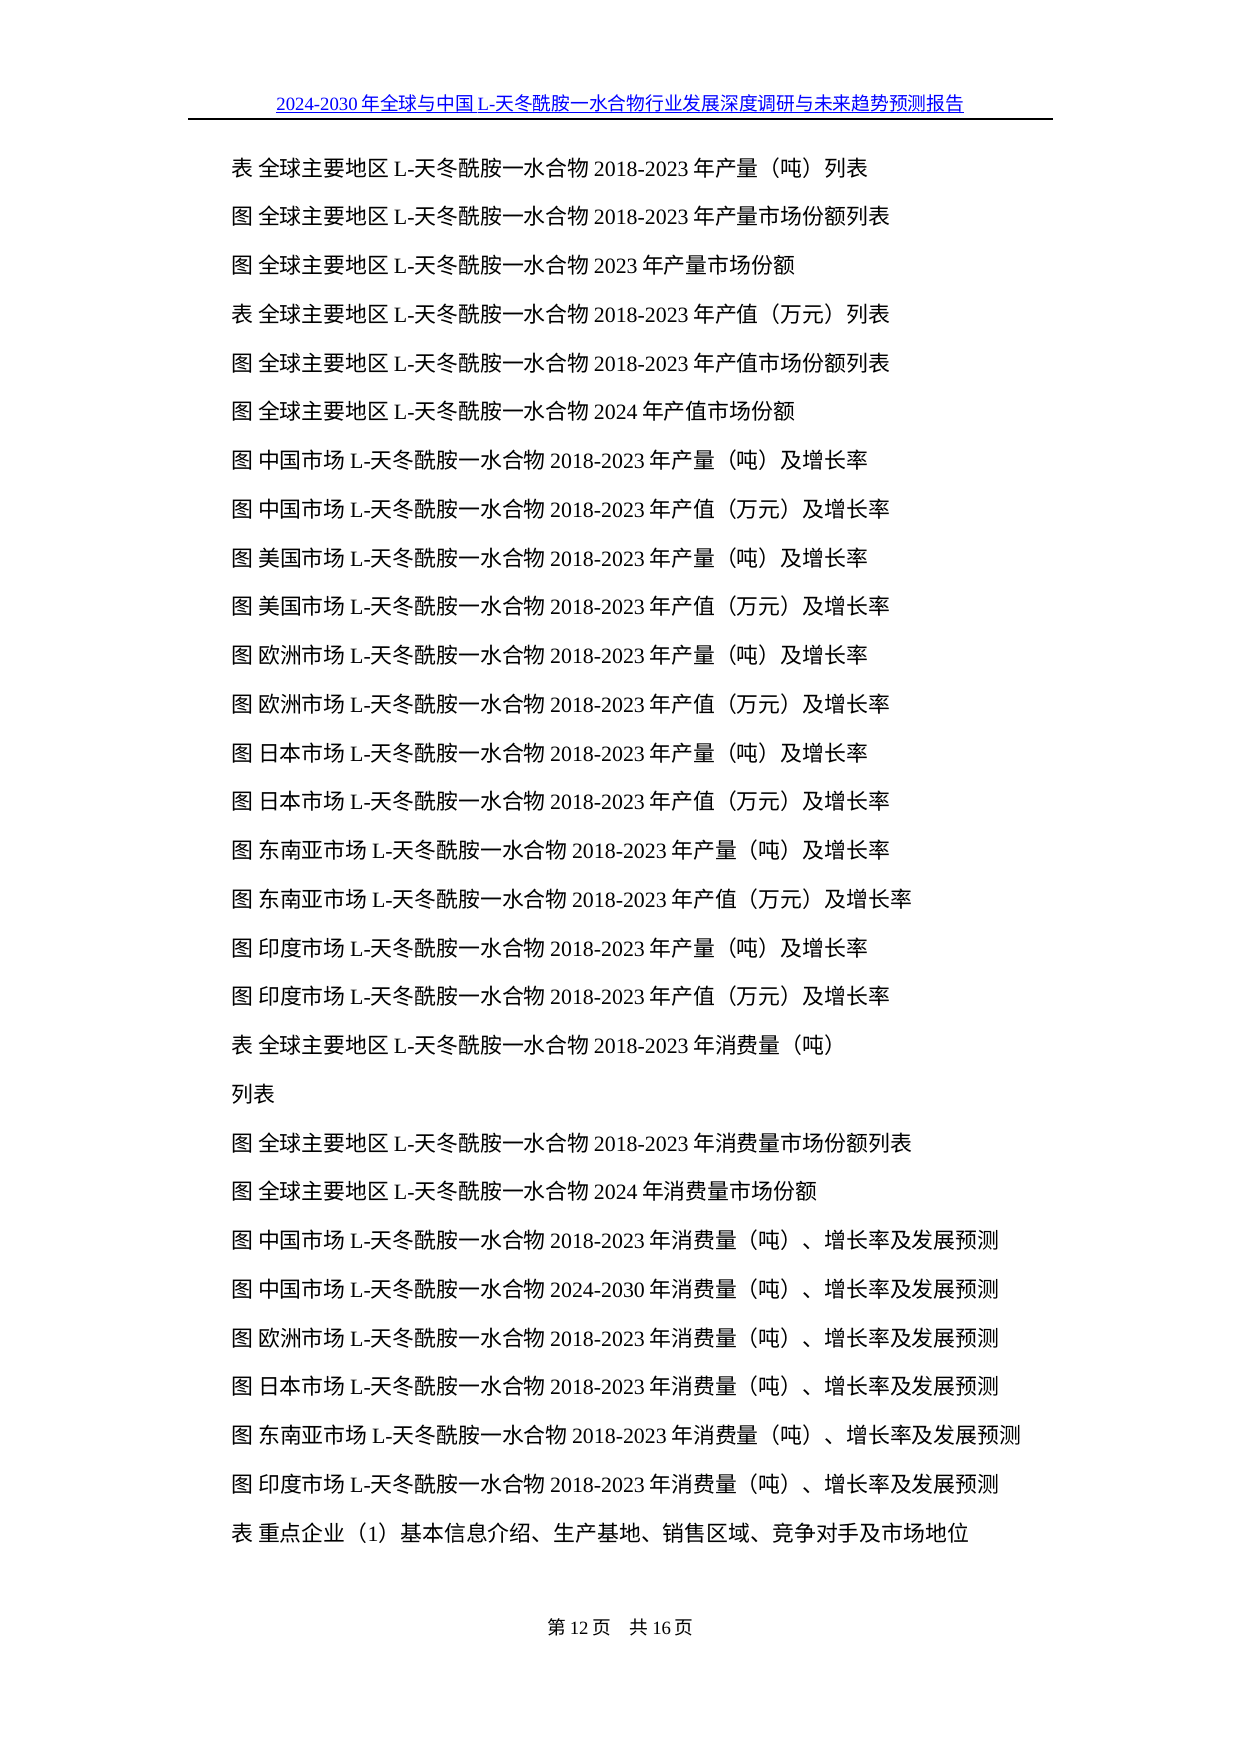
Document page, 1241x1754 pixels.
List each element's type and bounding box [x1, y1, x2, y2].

text [187, 150, 1053, 1548]
